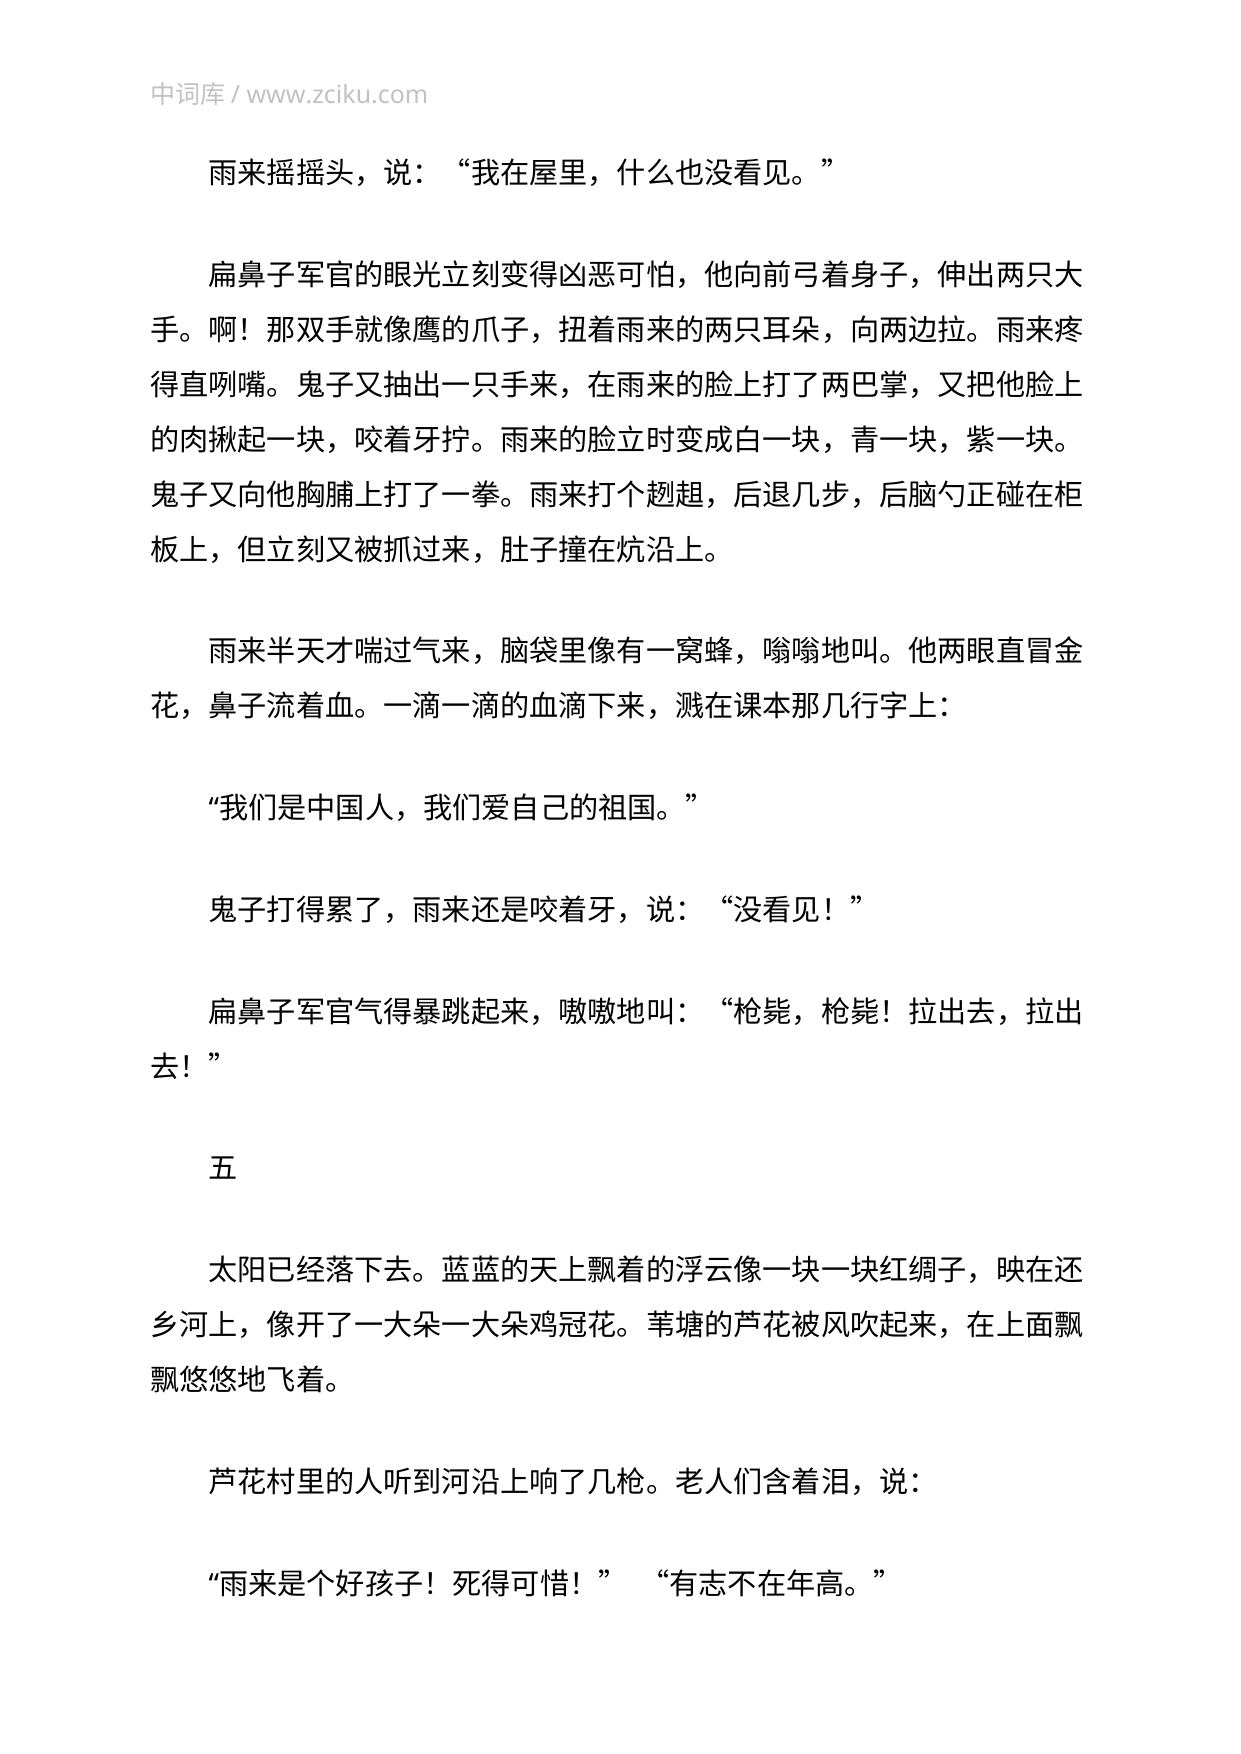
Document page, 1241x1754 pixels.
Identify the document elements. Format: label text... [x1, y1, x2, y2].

text 雨来摇摇头，说：“我在屋里，什么也没看见。” [150, 150, 1090, 192]
text 雨来半天才喘过气来，脑袋里像有一窝蜂，嗡嗡地叫。他两眼直冒金花，鼻子流着血。一滴一滴的血滴下来，溅在课本那几行字上： [150, 628, 1090, 725]
text 扁鼻子军官的眼光立刻变得凶恶可怕，他向前弓着身子，伸出两只大手。啊！那双手就像鹰的爪子，扭着雨来的两只耳朵，向两边拉。雨来疼得直咧嘴。鬼子又抽出一只手来，在雨来的脸上打了两巴掌，又把他脸上的肉揪起一块，咬着牙拧。雨来的脸立时变成白一块，青一块，紫一块。鬼子又向他胸脯上打了一拳。雨来打个趔趄，后退几步，后脑勺正碰在柜板上，但立刻又被抓过来，肚子撞在炕沿上。 [150, 252, 1090, 568]
text 五 [150, 1145, 1090, 1187]
text “雨来是个好孩子！死得可惜！” “有志不在年高。” [150, 1560, 1090, 1603]
text “我们是中国人，我们爱自己的祖国。” [150, 785, 1090, 827]
text 太阳已经落下去。蓝蓝的天上飘着的浮云像一块一块红绸子，映在还乡河上，像开了一大朵一大朵鸡冠花。苇塘的芦花被风吹起来，在上面飘飘悠悠地飞着。 [150, 1247, 1090, 1399]
text 芦花村里的人听到河沿上响了几枪。老人们含着泪，说： [150, 1458, 1090, 1501]
text 鬼子打得累了，雨来还是咬着牙，说：“没看见！” [150, 887, 1090, 929]
text 扁鼻子军官气得暴跳起来，嗷嗷地叫：“枪毙，枪毙！拉出去，拉出去！” [150, 988, 1090, 1086]
